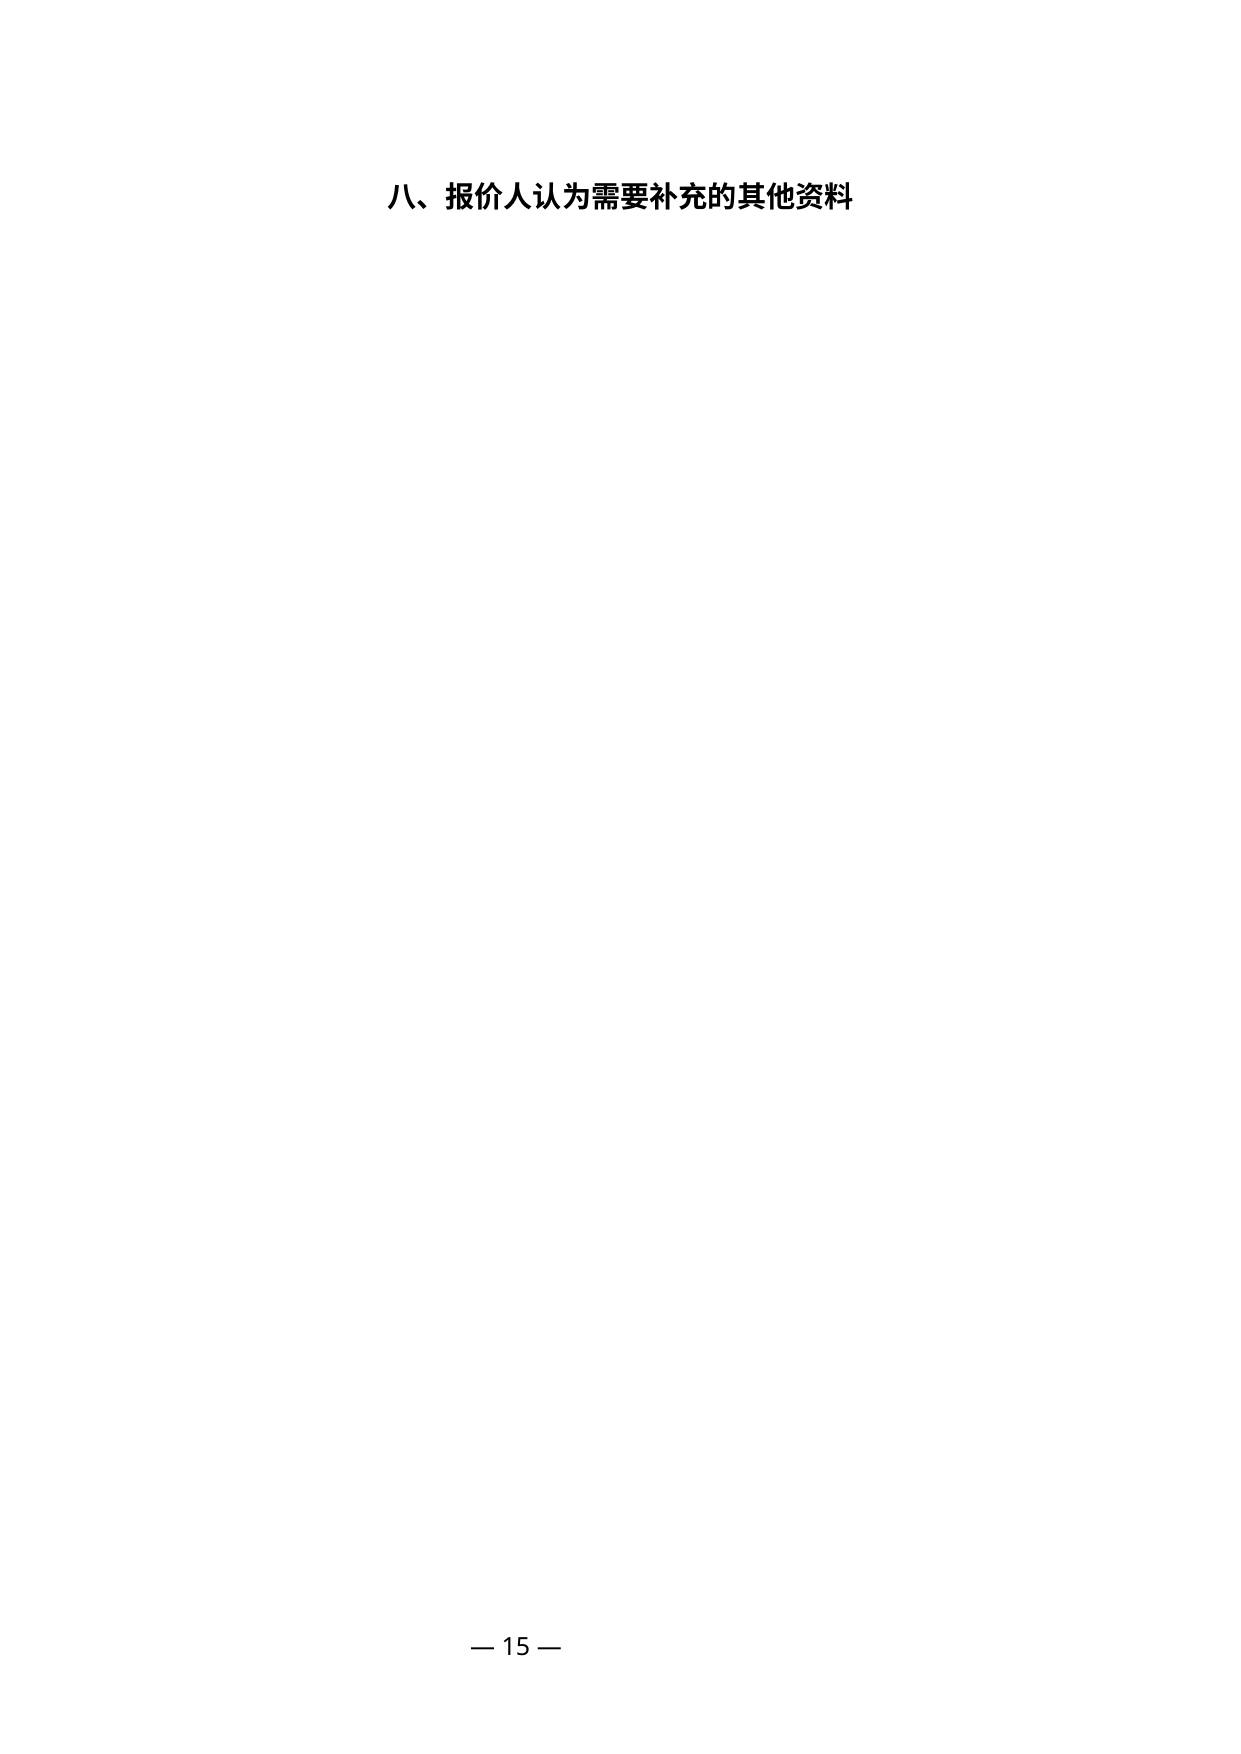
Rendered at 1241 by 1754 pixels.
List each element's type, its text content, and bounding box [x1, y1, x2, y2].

text 八、报价人认为需要补充的其他资料 [187, 162, 1053, 227]
